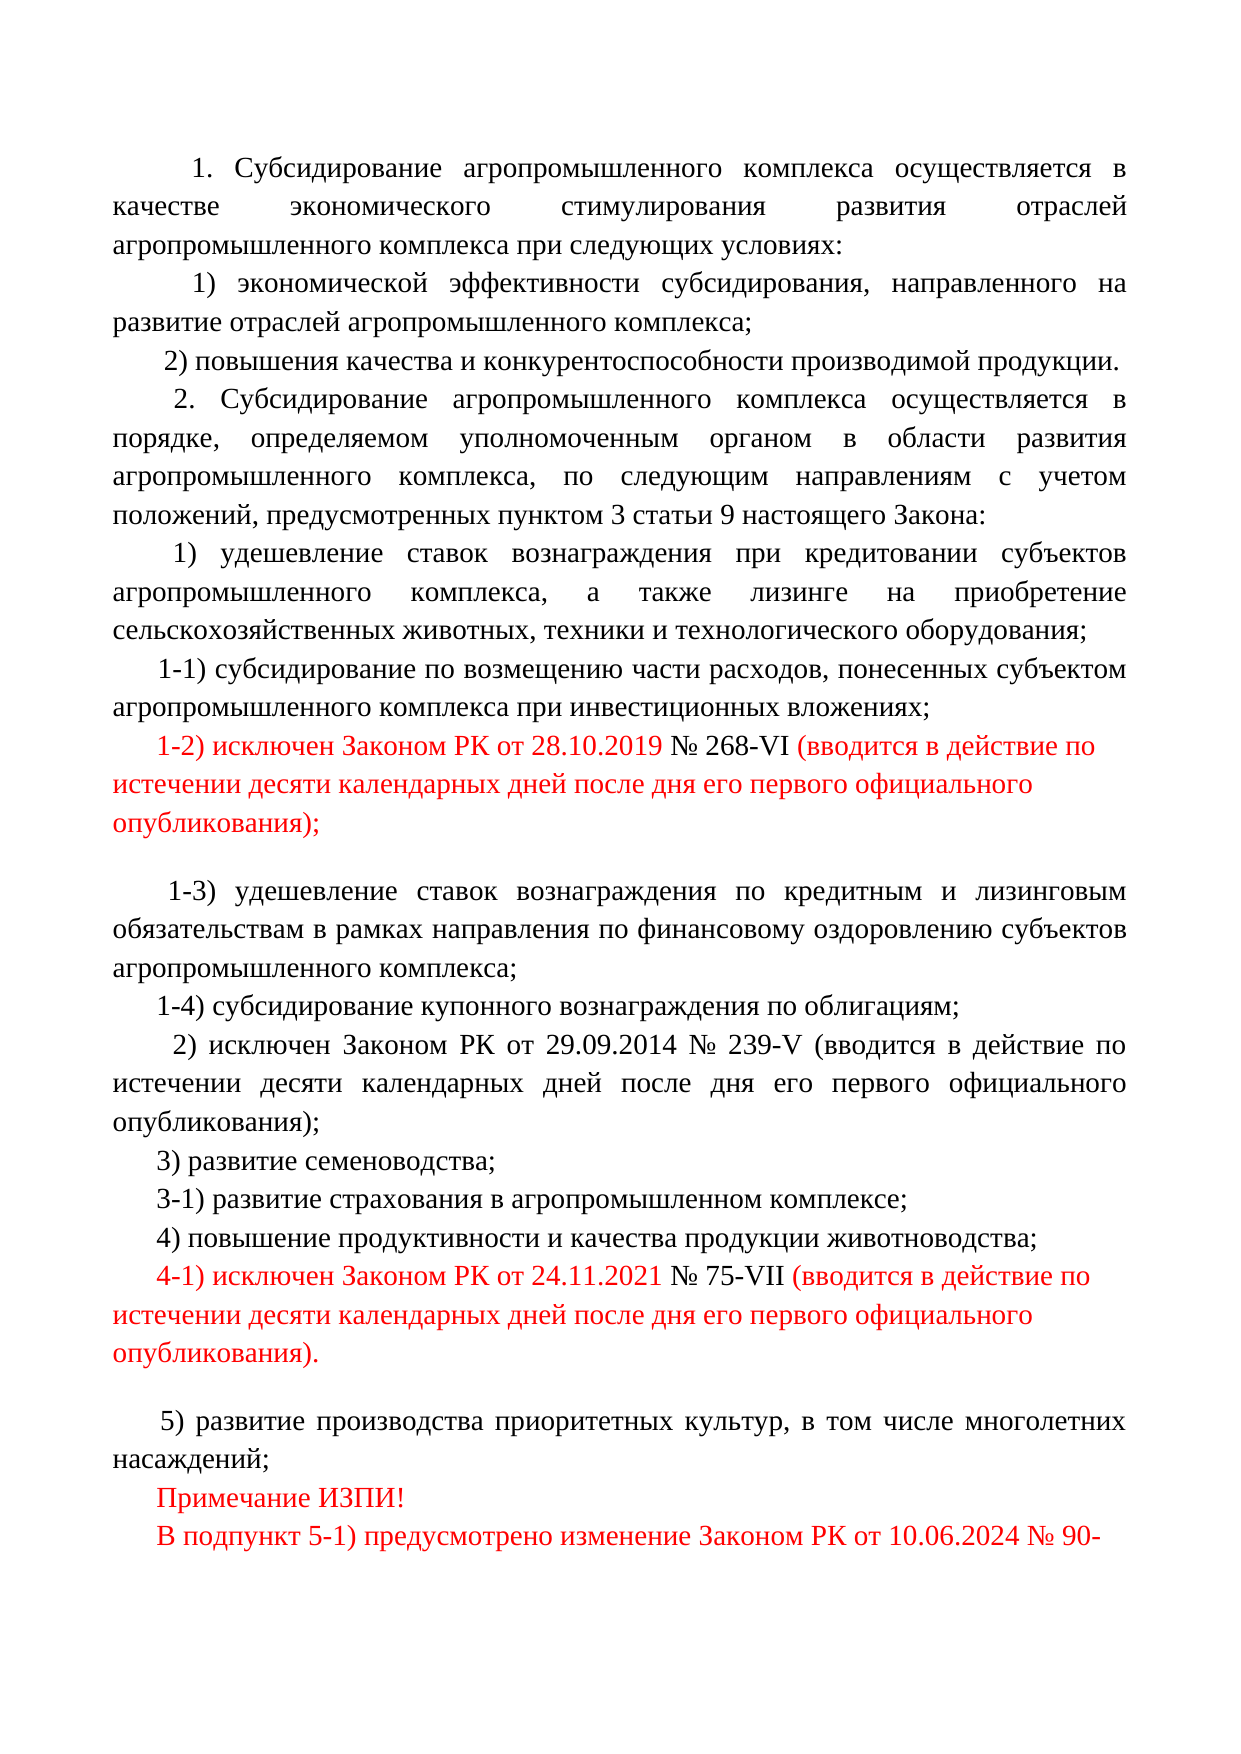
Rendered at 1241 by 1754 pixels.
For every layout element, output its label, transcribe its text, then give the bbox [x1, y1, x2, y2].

text 2. Субсидирование агропромышленного комплекса осуществляется в порядке, определяемом уполномоченным органом в области развития агропромышленного комплекса, по следующим направлениям с учетом положений, предусмотренных пунктом 3 статьи 9 настоящего Закона: [112, 381, 1128, 530]
text 1) удешевление ставок вознаграждения при кредитовании субъектов агропромышленного комплекса, а также лизинге на приобретение сельскохозяйственных животных, техники и технологического оборудования; [112, 535, 1128, 646]
text 3) развитие семеноводства; [112, 1143, 1128, 1176]
text Примечание ИЗПИ! В подпункт 5-1) предусмотрено изменение Законом РК от 10.06.2024 № 90-VIII (вводится в действие с 01.01.2028). [112, 1480, 1128, 1552]
text 1-1) субсидирование по возмещению части расходов, понесенных субъектом агропромышленного комплекса при инвестиционных вложениях; [112, 651, 1128, 723]
text 5) развитие производства приоритетных культур, в том числе многолетних насаждений; [112, 1403, 1128, 1475]
text 1-3) удешевление ставок вознаграждения по кредитным и лизинговым обязательствам в рамках направления по финансовому оздоровлению субъектов агропромышленного комплекса; [112, 873, 1128, 983]
text 3-1) развитие страхования в агропромышленном комплексе; [112, 1181, 1128, 1215]
text 1-4) субсидирование купонного вознаграждения по облигациям; [112, 988, 1128, 1022]
text 1) экономической эффективности субсидирования, направленного на развитие отраслей агропромышленного комплекса; [112, 266, 1128, 338]
text 1. Субсидирование агропромышленного комплекса осуществляется в качестве экономического стимулирования развития отраслей агропромышленного комплекса при следующих условиях: [112, 150, 1128, 261]
text 1-2) исключен Законом РК от 28.10.2019 № 268-VI (вводится в действие по истечении десяти календарных дней после дня его первого официального опубликования); [112, 728, 1128, 869]
text 2) повышения качества и конкурентоспособности производимой продукции. [112, 343, 1128, 376]
text 4) повышение продуктивности и качества продукции животноводства; [112, 1220, 1128, 1253]
text 2) исключен Законом РК от 29.09.2014 № 239-V (вводится в действие по истечении десяти календарных дней после дня его первого официального опубликования); [112, 1027, 1128, 1138]
